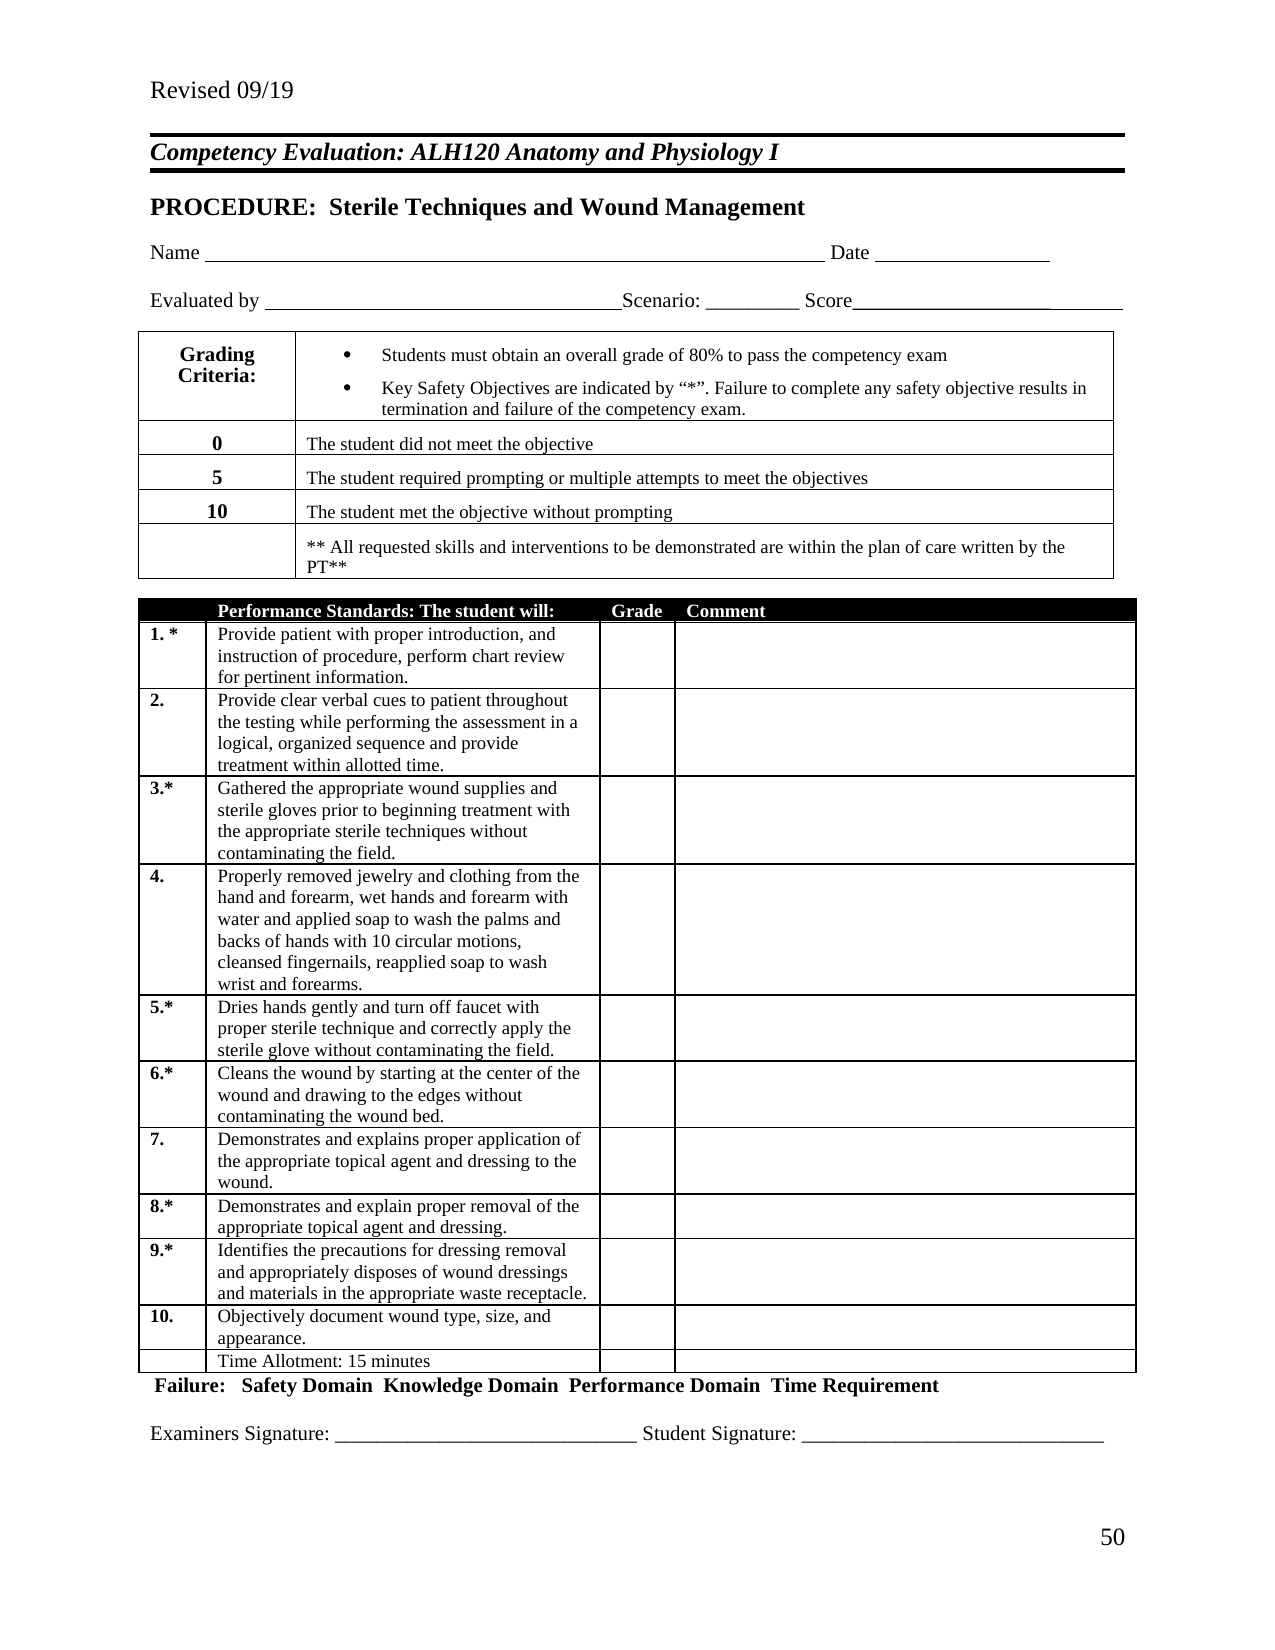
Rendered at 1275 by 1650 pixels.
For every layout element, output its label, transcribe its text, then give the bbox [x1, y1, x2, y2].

table_cell 10. [140, 1306, 205, 1348]
table_cell ** All requested skills and interventions to be demonstrated are within the plan of care written by the PT** [296, 524, 1113, 578]
table_cell Identifies the precautions for dressing removal and appropriately disposes of wound dressings and materials in the appropriate waste receptacle. [207, 1239, 599, 1304]
table_cell 0 [139, 421, 295, 454]
table_cell The student required prompting or multiple attempts to meet the objectives [296, 455, 1113, 488]
table_cell Demonstrates and explains proper application of the appropriate topical agent and dressing to the wound. [207, 1128, 599, 1193]
table_header Performance Standards: The student will: [207, 600, 599, 621]
table_cell Dries hands gently and turn off faucet with proper sterile technique and correctly apply the sterile glove without contaminating the field. [207, 996, 599, 1060]
table_cell Gathered the appropriate wound supplies and sterile gloves prior to beginning treatment with the appropriate sterile techniques without contaminating the field. [207, 777, 599, 863]
table_cell 7. [140, 1128, 205, 1193]
table_cell 6.* [140, 1062, 205, 1127]
text Competency Evaluation: ALH120 Anatomy and Physiology I [150, 137, 1125, 168]
table_cell Provide clear verbal cues to patient throughout the testing while performing the assessment in a logical, organized sequence and provide treatment within allotted time. [207, 689, 599, 775]
table_cell 5 [139, 455, 295, 488]
table_cell [601, 996, 674, 1060]
table_cell [601, 623, 674, 688]
table_cell [676, 623, 1135, 688]
table_header Grading Criteria: [139, 332, 295, 420]
table_cell Provide patient with proper introduction, and instruction of procedure, perform chart review for pertinent information. [207, 623, 599, 688]
table_cell [676, 1350, 1135, 1372]
table_cell [676, 777, 1135, 863]
table_cell 5.* [140, 996, 205, 1060]
table_cell 2. [140, 689, 205, 775]
table_header [140, 600, 205, 621]
table_cell 1. * [140, 623, 205, 688]
table_header Students must obtain an overall grade of 80% to pass the competency exam Key Safety Objectives are indicated by “*”. Failure to complete any safety objective results in termination and failure of the competency exam. [296, 332, 1113, 420]
text Name Date [150, 240, 1125, 264]
table_cell [601, 777, 674, 863]
table_cell 8.* [140, 1195, 205, 1238]
table_cell [601, 689, 674, 775]
table_cell [676, 1128, 1135, 1193]
table_cell 3.* [140, 777, 205, 863]
table_cell 9.* [140, 1239, 205, 1304]
table_cell [676, 1239, 1135, 1304]
table_cell The student met the objective without prompting [296, 490, 1113, 523]
table_cell [676, 1062, 1135, 1127]
table_cell [601, 1128, 674, 1193]
text PROCEDURE: Sterile Techniques and Wound Management [150, 192, 1125, 221]
table_cell [601, 865, 674, 994]
table_cell [139, 524, 295, 578]
table_cell The student did not meet the objective [296, 421, 1113, 454]
table_cell [676, 1195, 1135, 1238]
table_cell [676, 689, 1135, 775]
table_header Comment [676, 600, 1135, 621]
table_cell Time Allotment: 15 minutes [207, 1350, 599, 1372]
table_cell [601, 1239, 674, 1304]
table_cell Properly removed jewelry and clothing from the hand and forearm, wet hands and forearm with water and applied soap to wash the palms and backs of hands with 10 circular motions, cleansed fingernails, reapplied soap to wash wrist and forearms. [207, 865, 599, 994]
table_cell [601, 1306, 674, 1348]
table_cell 10 [139, 490, 295, 523]
table_cell Demonstrates and explain proper removal of the appropriate topical agent and dressing. [207, 1195, 599, 1238]
table_cell [676, 996, 1135, 1060]
text Failure: ⁯ Safety Domain ⁯ Knowledge Domain ⁯ Performance Domain ⁯ Time Requirement [150, 1373, 1125, 1397]
table_cell [676, 1306, 1135, 1348]
text Examiners Signature: _____________________________ Student Signature: _____________________________ [150, 1421, 1125, 1445]
text Evaluated by Scenario: _________ Score___________________ [150, 288, 1125, 312]
table_cell [140, 1350, 205, 1372]
table_cell Cleans the wound by starting at the center of the wound and drawing to the edges without contaminating the wound bed. [207, 1062, 599, 1127]
table_cell [601, 1062, 674, 1127]
table_cell [601, 1350, 674, 1372]
table_cell [601, 1195, 674, 1238]
table_cell 4. [140, 865, 205, 994]
table_cell Objectively document wound type, size, and appearance. [207, 1306, 599, 1348]
table_header Grade [601, 600, 674, 621]
table_cell [676, 865, 1135, 994]
